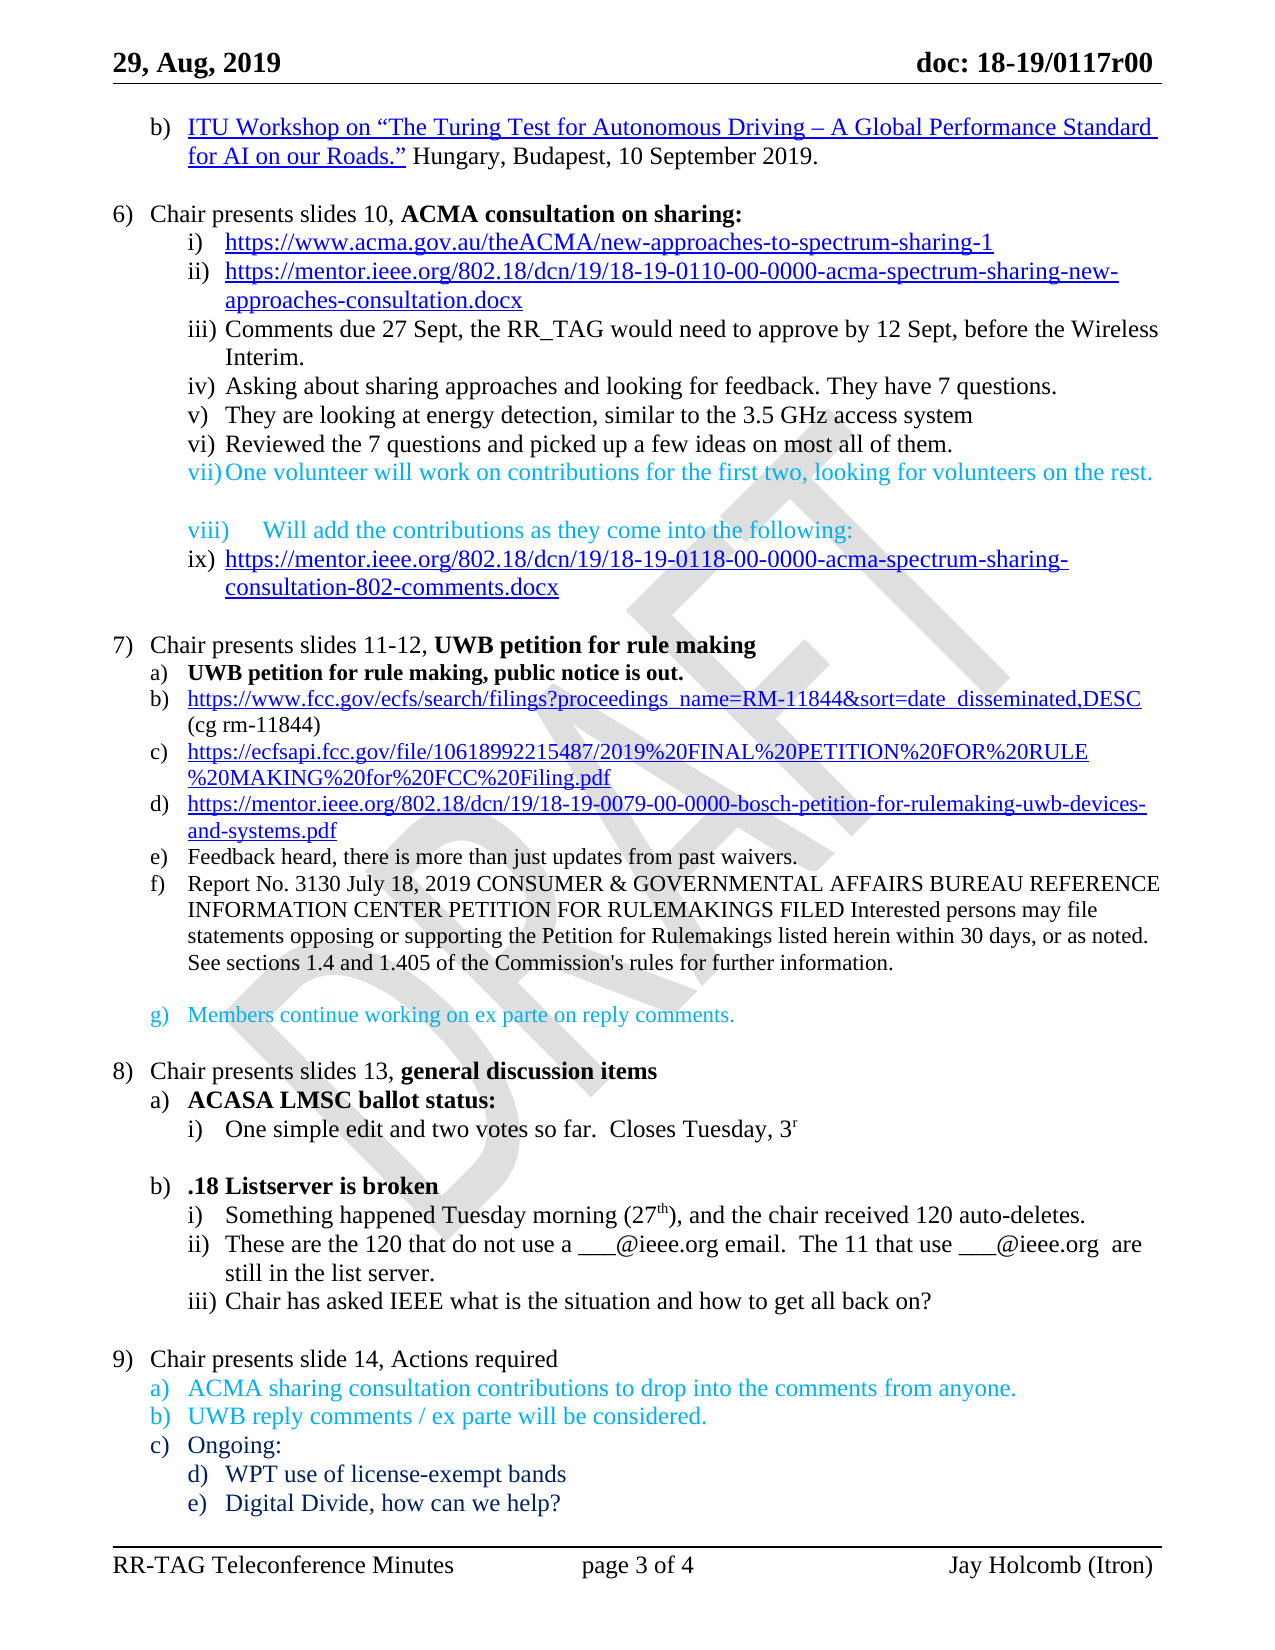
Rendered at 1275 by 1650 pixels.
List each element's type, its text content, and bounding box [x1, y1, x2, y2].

list https://ecfsapi.fcc.gov/file/10618992215487/2019%20FINAL%20PETITION%20FOR%20RULE%20MAKING%20for%20FCC%20Filing.pdf [150, 738, 1162, 791]
list Report No. 3130 July 18, 2019 CONSUMER & GOVERNMENTAL AFFAIRS BUREAU REFERENCE INFORMATION CENTER PETITION FOR RULEMAKINGS FILED Interested persons may file statements opposing or supporting the Petition for Rulemakings listed herein within 30 days, or as noted. See sections 1.4 and 1.405 of the Commission's rules for further information. [150, 869, 1162, 975]
list Will add the contributions as they come into the following: [187, 515, 1162, 544]
list https://mentor.ieee.org/802.18/dcn/19/18-19-0118-00-0000-acma-spectrum-sharing-consultation-802-comments.docx [187, 544, 1162, 601]
list They are looking at energy detection, similar to the 3.5 GHz access system [187, 400, 1162, 429]
list One simple edit and two votes so far. Closes Tuesday, 3r [187, 1114, 1162, 1143]
list ITU Workshop on “The Turing Test for Autonomous Driving – A Global Performance Standard for AI on our Roads.” Hungary, Budapest, 10 September 2019. [150, 112, 1162, 170]
list https://www.acma.gov.au/theACMA/new-approaches-to-spectrum-sharing-1 [187, 227, 1162, 256]
list ACMA sharing consultation contributions to drop into the comments from anyone. [150, 1373, 1162, 1401]
list https://www.fcc.gov/ecfs/search/filings?proceedings_name=RM-11844&sort=date_disseminated,DESC (cg rm-11844) [150, 685, 1162, 738]
list Chair presents slides 13, general discussion items [112, 1056, 1162, 1085]
list https://mentor.ieee.org/802.18/dcn/19/18-19-0110-00-0000-acma-spectrum-sharing-new-approaches-consultation.docx [187, 256, 1162, 314]
list These are the 120 that do not use a ___@ieee.org email. The 11 that use ___@ieee.org are still in the list server. [187, 1229, 1162, 1286]
list .18 Listserver is broken [150, 1171, 1162, 1200]
list Chair has asked IEEE what is the situation and how to get all back on? [187, 1286, 1162, 1315]
list https://mentor.ieee.org/802.18/dcn/19/18-19-0079-00-0000-bosch-petition-for-rulemaking-uwb-devices-and-systems.pdf [150, 791, 1162, 843]
list WPT use of license-exempt bands [187, 1459, 1162, 1488]
list Chair presents slide 14, Actions required [112, 1344, 1162, 1373]
list UWB petition for rule making, public notice is out. [150, 659, 1162, 685]
list UWB reply comments / ex parte will be considered. [150, 1401, 1162, 1430]
list Digital Divide, how can we help? [187, 1488, 1162, 1516]
list Asking about sharing approaches and looking for feedback. They have 7 questions. [187, 371, 1162, 400]
list Chair presents slides 11-12, UWB petition for rule making [112, 630, 1162, 659]
list Feedback heard, there is more than just updates from past waivers. [150, 843, 1162, 869]
list Something happened Tuesday morning (27th), and the chair received 120 auto-deletes. [187, 1200, 1162, 1229]
list One volunteer will work on contributions for the first two, looking for volunteers on the rest. [187, 457, 1162, 486]
list Comments due 27 Sept, the RR_TAG would need to approve by 12 Sept, before the Wireless Interim. [187, 314, 1162, 371]
list ACASA LMSC ballot status: [150, 1085, 1162, 1114]
list Ongoing: [150, 1430, 1162, 1459]
list Reviewed the 7 questions and picked up a few ideas on most all of them. [187, 429, 1162, 457]
list Chair presents slides 10, ACMA consultation on sharing: [112, 199, 1162, 227]
list Members continue working on ex parte on reply comments. [150, 1001, 1162, 1028]
